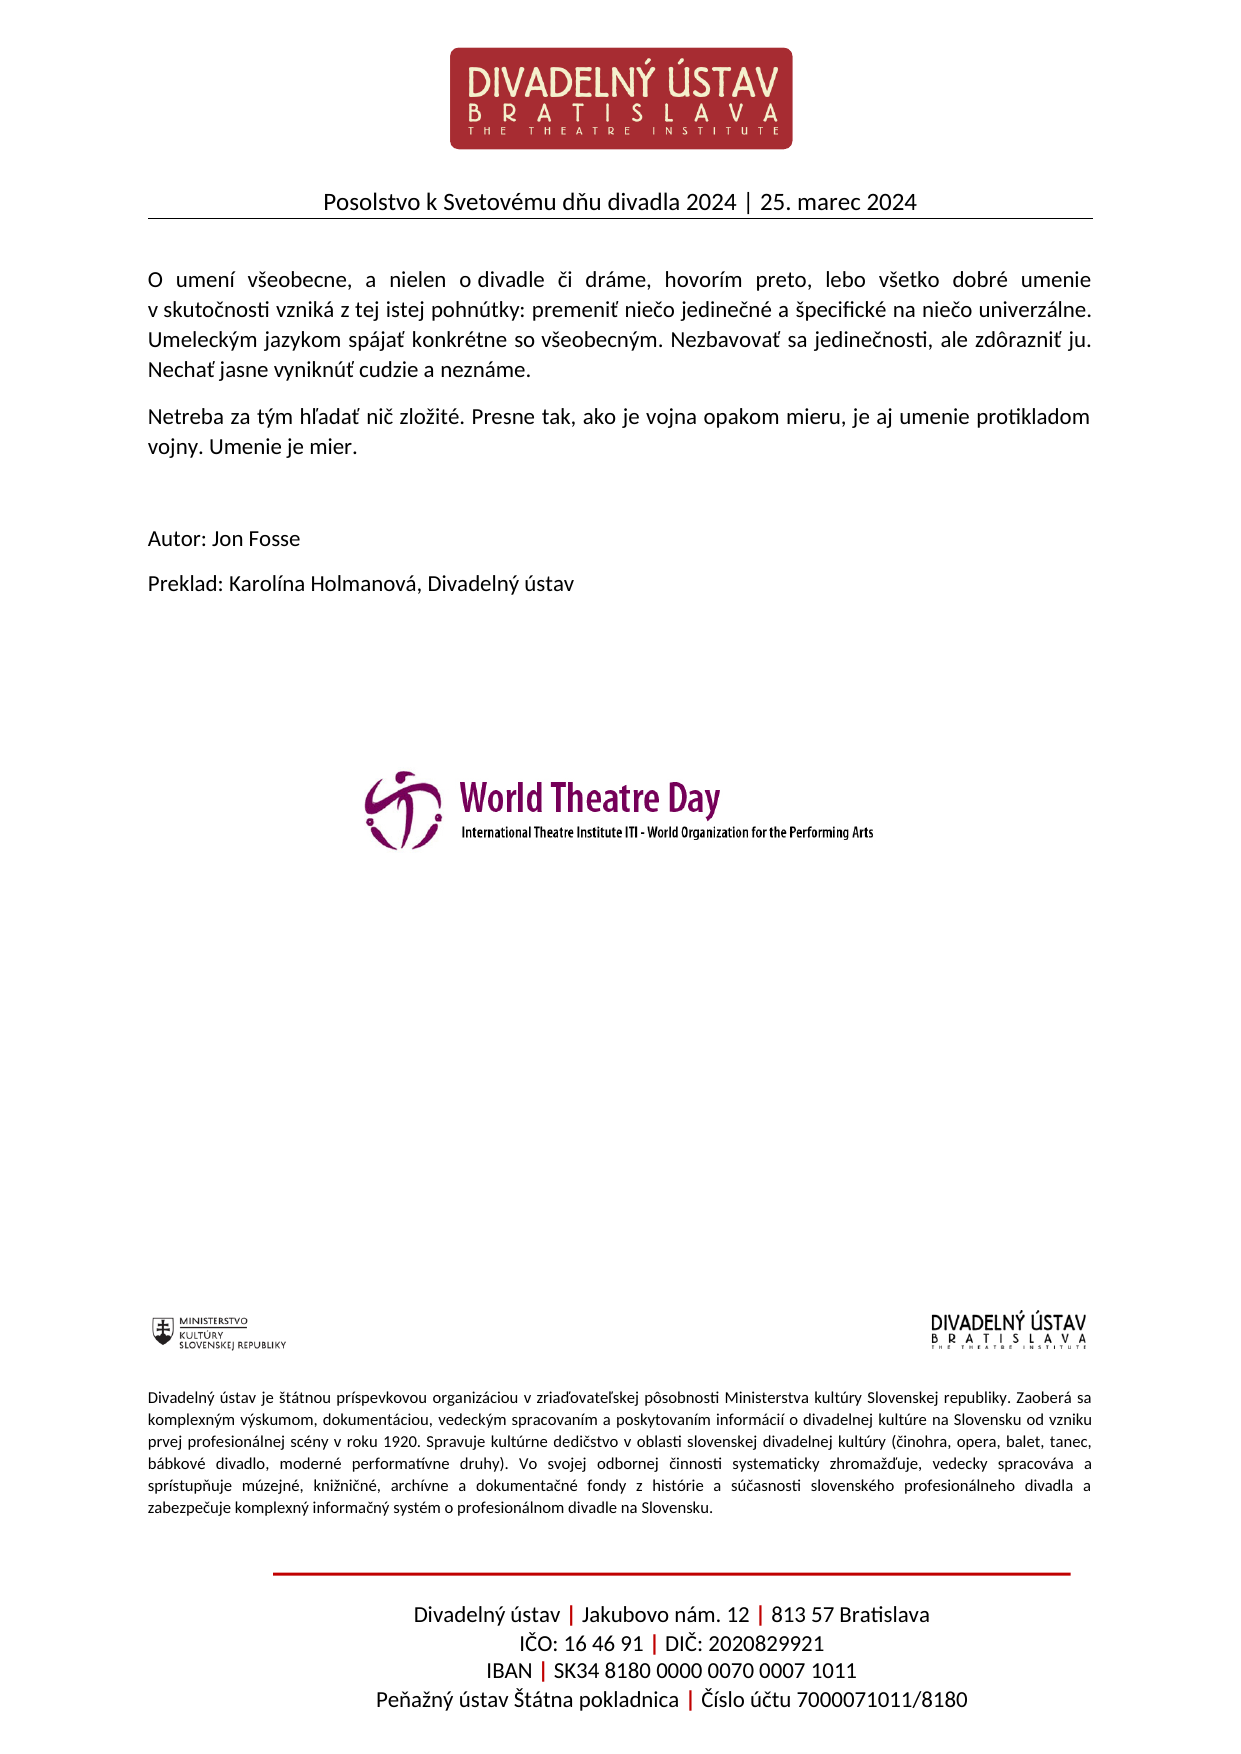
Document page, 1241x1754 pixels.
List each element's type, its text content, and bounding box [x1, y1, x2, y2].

picture [450, 47, 793, 150]
picture [931, 1310, 1086, 1349]
picture [363, 767, 877, 853]
text Divadelný ústav je štátnou príspevkovou organizáciou v zriaďovateľskej pôsobnosti Ministerstva kultúry Slovenskej republiky. Zaoberá sa komplexným výskumom, dokumentáciou, vedeckým spracovaním a poskytovaním informácií o divadelnej kultúre na Slovensku od vzniku prvej profesionálnej scény v roku 1920. Spravuje kultúrne dedičstvo v oblasti slovenskej divadelnej kultúry (činohra, opera, balet, tanec, bábkové divadlo, moderné performatívne druhy). Vo svojej odbornej činnosti systematicky zhromažďuje, vedecky spracováva a sprístupňuje múzejné, knižničné, archívne a dokumentačné fondy z histórie a súčasnosti slovenského profesionálneho divadla a zabezpečuje komplexný informačný systém o profesionálnom divadle na Slovensku. [148, 1387, 1093, 1517]
text Autor: Jon Fosse [148, 524, 1093, 552]
text Netreba za tým hľadať nič zložité. Presne tak, ako je vojna opakom mieru, je aj umenie protikladom vojny. Umenie je mier. [148, 402, 1093, 460]
text Preklad: Karolína Holmanová, Divadelný ústav [148, 569, 1093, 597]
text O umení všeobecne, a nielen o divadle či dráme, hovorím preto, lebo všetko dobré umenie v skutočnosti vzniká z tej istej pohnútky: premeniť niečo jedinečné a špecifické na niečo univerzálne. Umeleckým jazykom spájať konkrétne so všeobecným. Nezbavovať sa jedinečnosti, ale zdôrazniť ju. Nechať jasne vyniknúť cudzie a neznáme. [148, 265, 1093, 383]
picture [128, 1293, 309, 1372]
